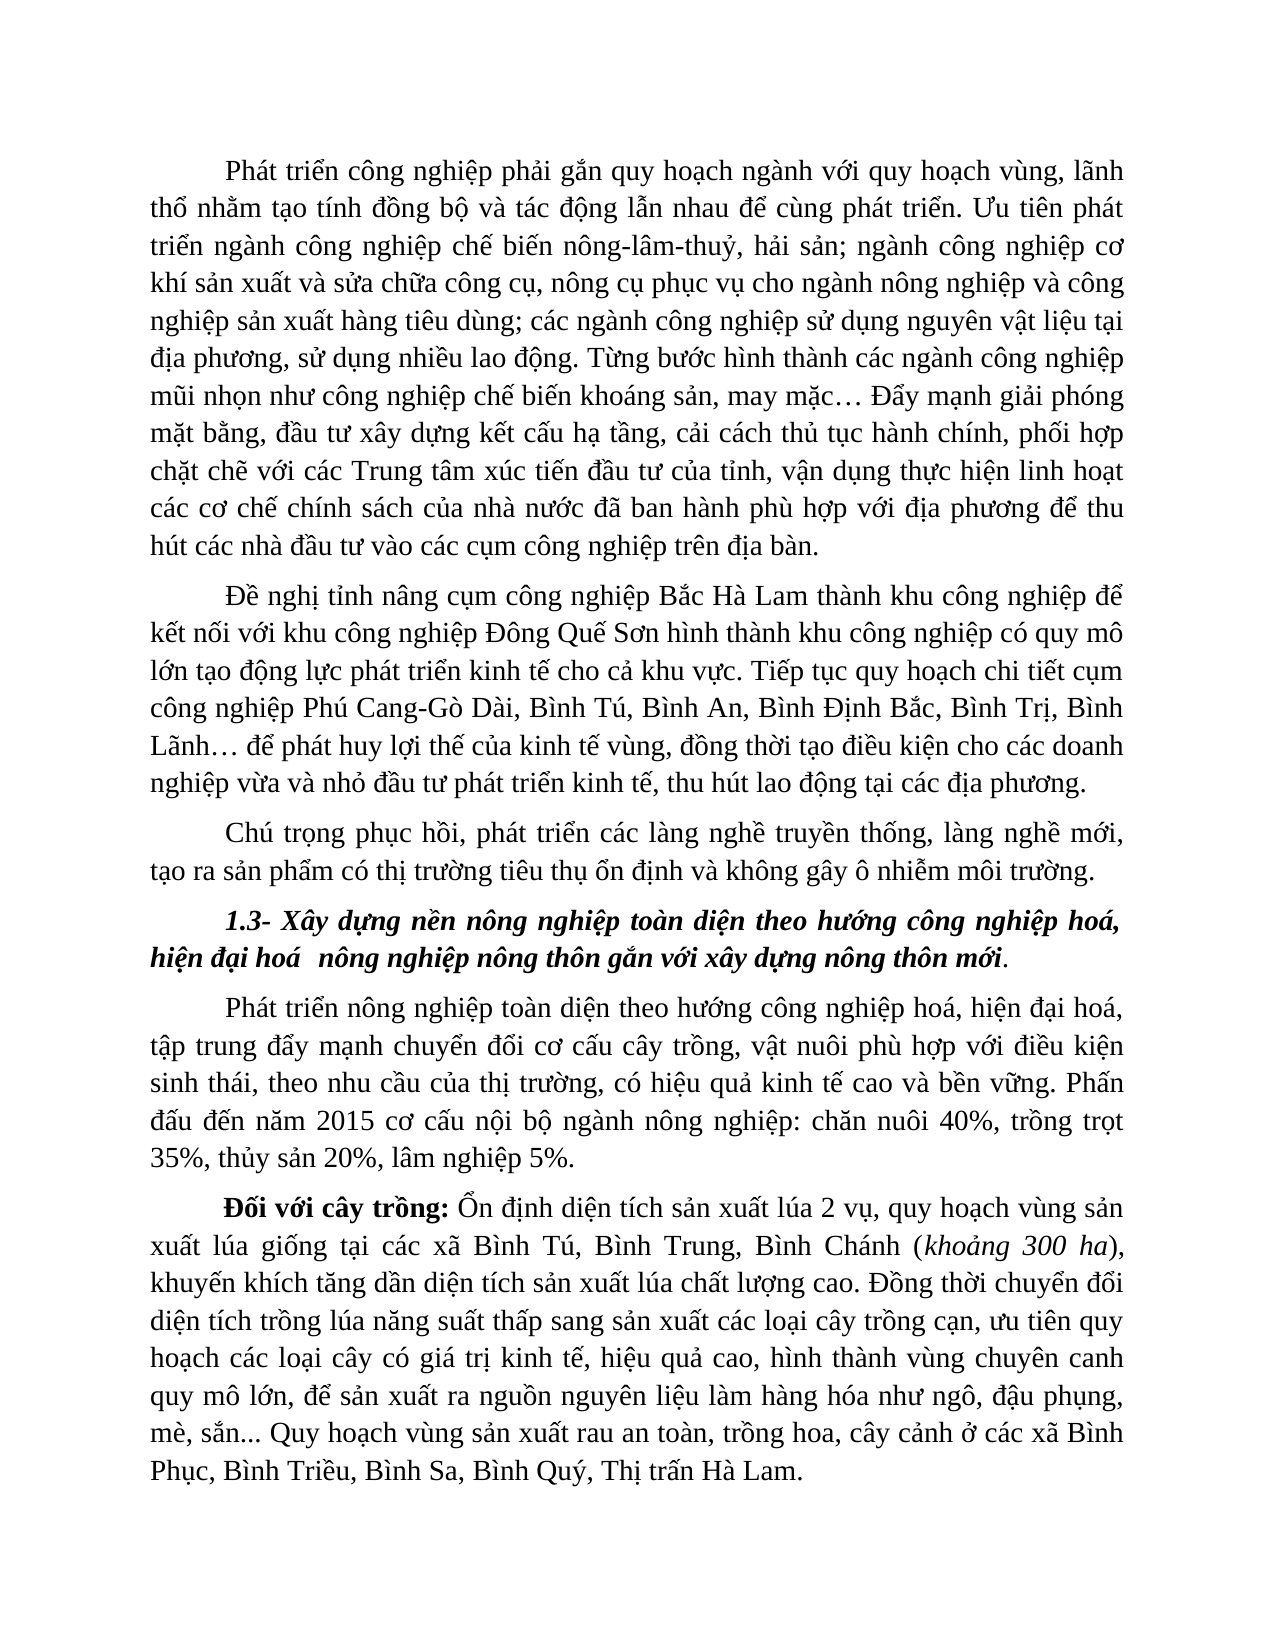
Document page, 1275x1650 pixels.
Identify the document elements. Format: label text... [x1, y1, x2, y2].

text Phát triển nông nghiệp toàn diện theo hướng công nghiệp hoá, hiện đại hoá, tập trung đẩy mạnh chuyển đổi cơ cấu cây trồng, vật nuôi phù hợp với điều kiện sinh thái, theo nhu cầu của thị trường, có hiệu quả kinh tế cao và bền vững. Phấn đấu đến năm 2015 cơ cấu nội bộ ngành nông nghiệp: chăn nuôi 40%, trồng trọt 35%, thủy sản 20%, lâm nghiệp 5%. [150, 987, 1125, 1175]
text Chú trọng phục hồi, phát triển các làng nghề truyền thống, làng nghề mới, tạo ra sản phẩm có thị trường tiêu thụ ổn định và không gây ô nhiễm môi trường. [150, 812, 1125, 887]
text 1.3- Xây dựng nền nông nghiệp toàn diện theo hướng công nghiệp hoá, hiện đại hoá nông nghiệp nông thôn gắn với xây dựng nông thôn mới. [150, 900, 1125, 975]
text Đề nghị tỉnh nâng cụm công nghiệp Bắc Hà Lam thành khu công nghiệp để kết nối với khu công nghiệp Đông Quế Sơn hình thành khu công nghiệp có quy mô lớn tạo động lực phát triển kinh tế cho cả khu vực. Tiếp tục quy hoạch chi tiết cụm công nghiệp Phú Cang-Gò Dài, Bình Tú, Bình An, Bình Định Bắc, Bình Trị, Bình Lãnh… để phát huy lợi thế của kinh tế vùng, đồng thời tạo điều kiện cho các doanh nghiệp vừa và nhỏ đầu tư phát triển kinh tế, thu hút lao động tại các địa phương. [150, 575, 1125, 800]
text Đối với cây trồng: Ổn định diện tích sản xuất lúa 2 vụ, quy hoạch vùng sản xuất lúa giống tại các xã Bình Tú, Bình Trung, Bình Chánh (khoảng 300 ha), khuyến khích tăng dần diện tích sản xuất lúa chất lượng cao. Đồng thời chuyển đổi diện tích trồng lúa năng suất thấp sang sản xuất các loại cây trồng cạn, ưu tiên quy hoạch các loại cây có giá trị kinh tế, hiệu quả cao, hình thành vùng chuyên canh quy mô lớn, để sản xuất ra nguồn nguyên liệu làm hàng hóa như ngô, đậu phụng, mè, sắn... Quy hoạch vùng sản xuất rau an toàn, trồng hoa, cây cảnh ở các xã Bình Phục, Bình Triều, Bình Sa, Bình Quý, Thị trấn Hà Lam. [150, 1187, 1125, 1487]
text Phát triển công nghiệp phải gắn quy hoạch ngành với quy hoạch vùng, lãnh thổ nhằm tạo tính đồng bộ và tác động lẫn nhau để cùng phát triển. Ưu tiên phát triển ngành công nghiệp chế biến nông-lâm-thuỷ, hải sản; ngành công nghiệp cơ khí sản xuất và sửa chữa công cụ, nông cụ phục vụ cho ngành nông nghiệp và công nghiệp sản xuất hàng tiêu dùng; các ngành công nghiệp sử dụng nguyên vật liệu tại địa phương, sử dụng nhiều lao động. Từng bước hình thành các ngành công nghiệp mũi nhọn như công nghiệp chế biến khoáng sản, may mặc… Đẩy mạnh giải phóng mặt bằng, đầu tư xây dựng kết cấu hạ tầng, cải cách thủ tục hành chính, phối hợp chặt chẽ với các Trung tâm xúc tiến đầu tư của tỉnh, vận dụng thực hiện linh hoạt các cơ chế chính sách của nhà nước đã ban hành phù hợp với địa phương để thu hút các nhà đầu tư vào các cụm công nghiệp trên địa bàn. [150, 150, 1125, 562]
